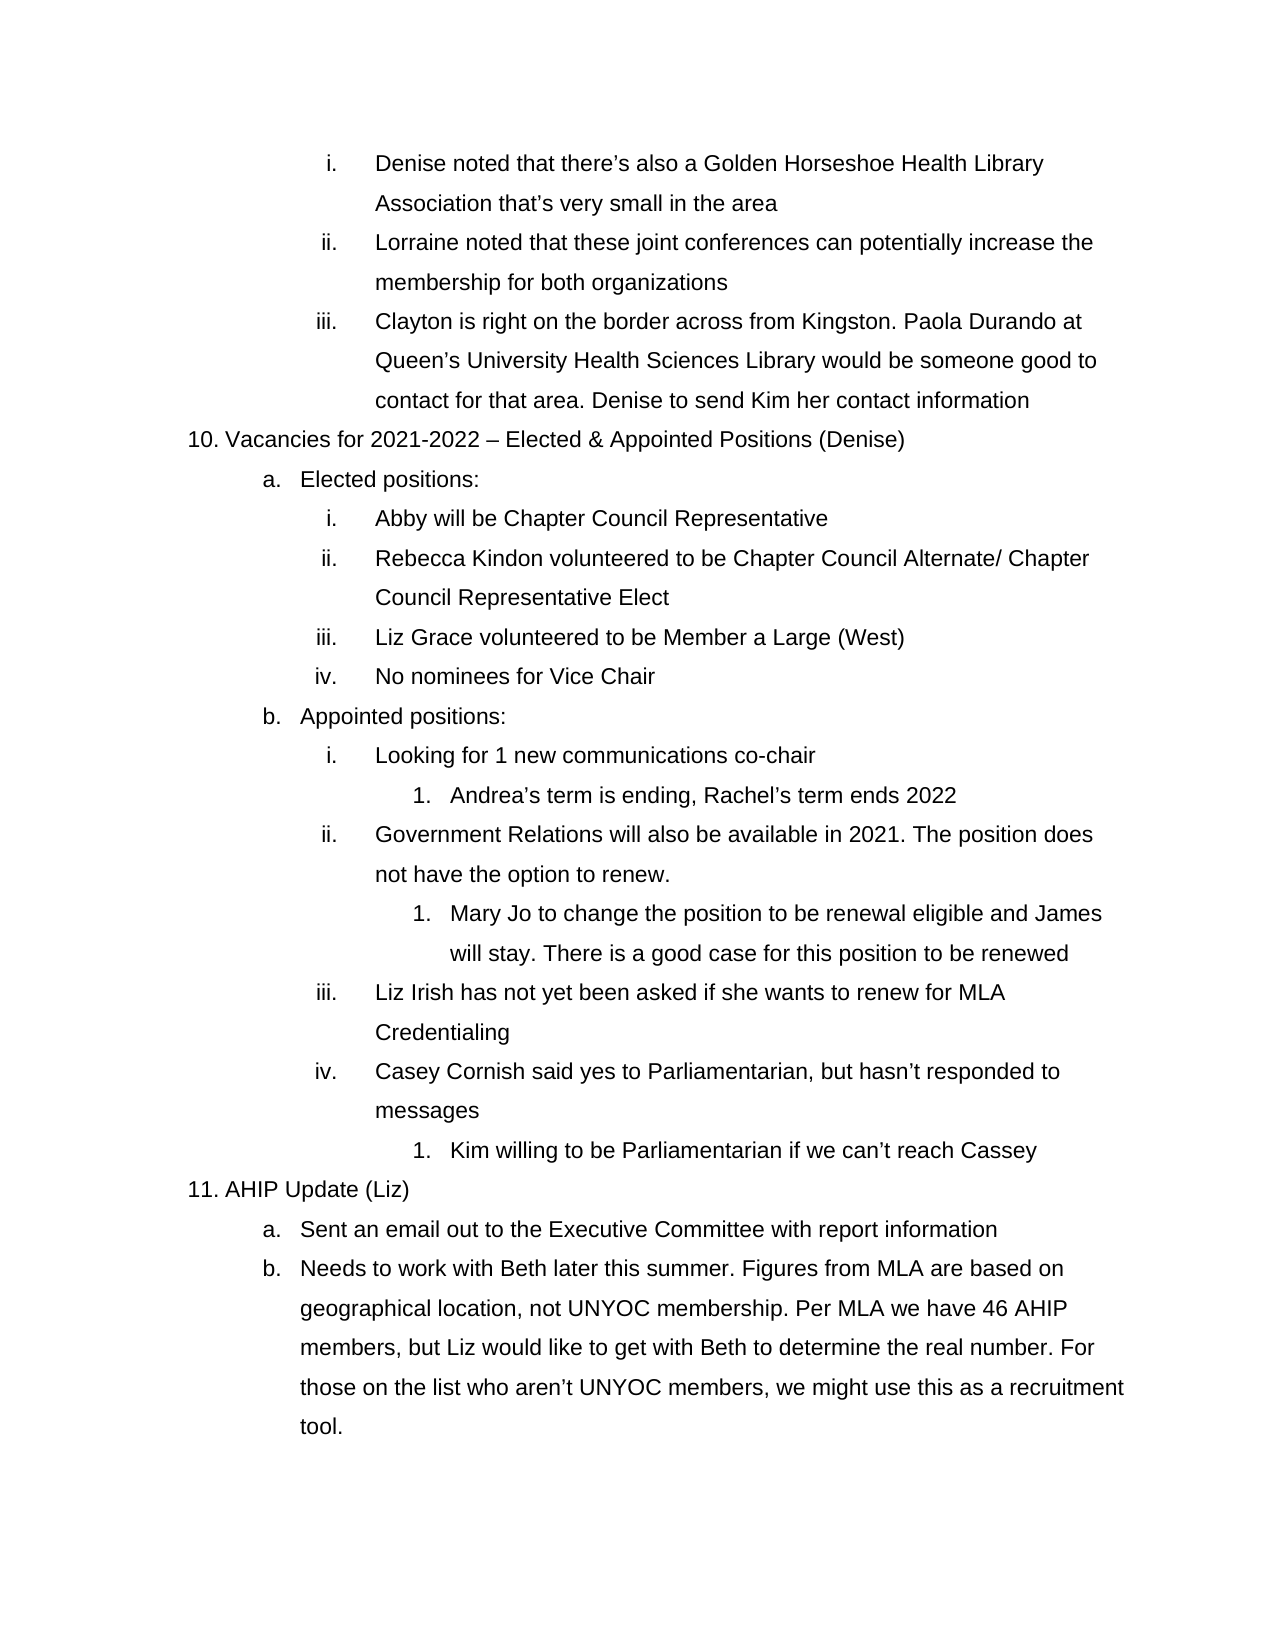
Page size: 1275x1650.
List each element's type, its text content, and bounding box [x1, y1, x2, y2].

list Appointed positions: [262, 703, 1125, 729]
list Abby will be Chapter Council Representative [337, 505, 1125, 532]
list Elected positions: [262, 466, 1125, 492]
list Government Relations will also be available in 2021. The position does not have the option to renew. [337, 821, 1125, 887]
list Andrea’s term is ending, Rachel’s term ends 2022 [412, 782, 1125, 808]
list No nominees for Vice Chair [337, 663, 1125, 689]
list Sent an email out to the Executive Committee with report information [262, 1216, 1125, 1242]
list Clayton is right on the border across from Kingston. Paola Durando at Queen’s University Health Sciences Library would be someone good to contact for that area. Denise to send Kim her contact information [337, 308, 1125, 413]
list Looking for 1 new communications co-chair [337, 742, 1125, 768]
list Liz Irish has not yet been asked if she wants to renew for MLA Credentialing [337, 979, 1125, 1045]
list AHIP Update (Liz) [187, 1176, 1125, 1203]
list Casey Cornish said yes to Parliamentarian, but hasn’t responded to messages [337, 1058, 1125, 1124]
list Kim willing to be Parliamentarian if we can’t reach Cassey [412, 1137, 1125, 1163]
list Needs to work with Beth later this summer. Figures from MLA are based on geographical location, not UNYOC membership. Per MLA we have 46 AHIP members, but Liz would like to get with Beth to determine the real number. For those on the list who aren’t UNYOC members, we might use this as a recruitment tool. [262, 1255, 1125, 1440]
list Liz Grace volunteered to be Member a Large (West) [337, 624, 1125, 650]
list Rebecca Kindon volunteered to be Chapter Council Alternate/ Chapter Council Representative Elect [337, 545, 1125, 611]
list Vacancies for 2021-2022 – Elected & Appointed Positions (Denise) [187, 426, 1125, 453]
list Mary Jo to change the position to be renewal eligible and James will stay. There is a good case for this position to be renewed [412, 900, 1125, 966]
list Lorraine noted that these joint conferences can potentially increase the membership for both organizations [337, 229, 1125, 295]
list Denise noted that there’s also a Golden Horseshoe Health Library Association that’s very small in the area [337, 150, 1125, 216]
